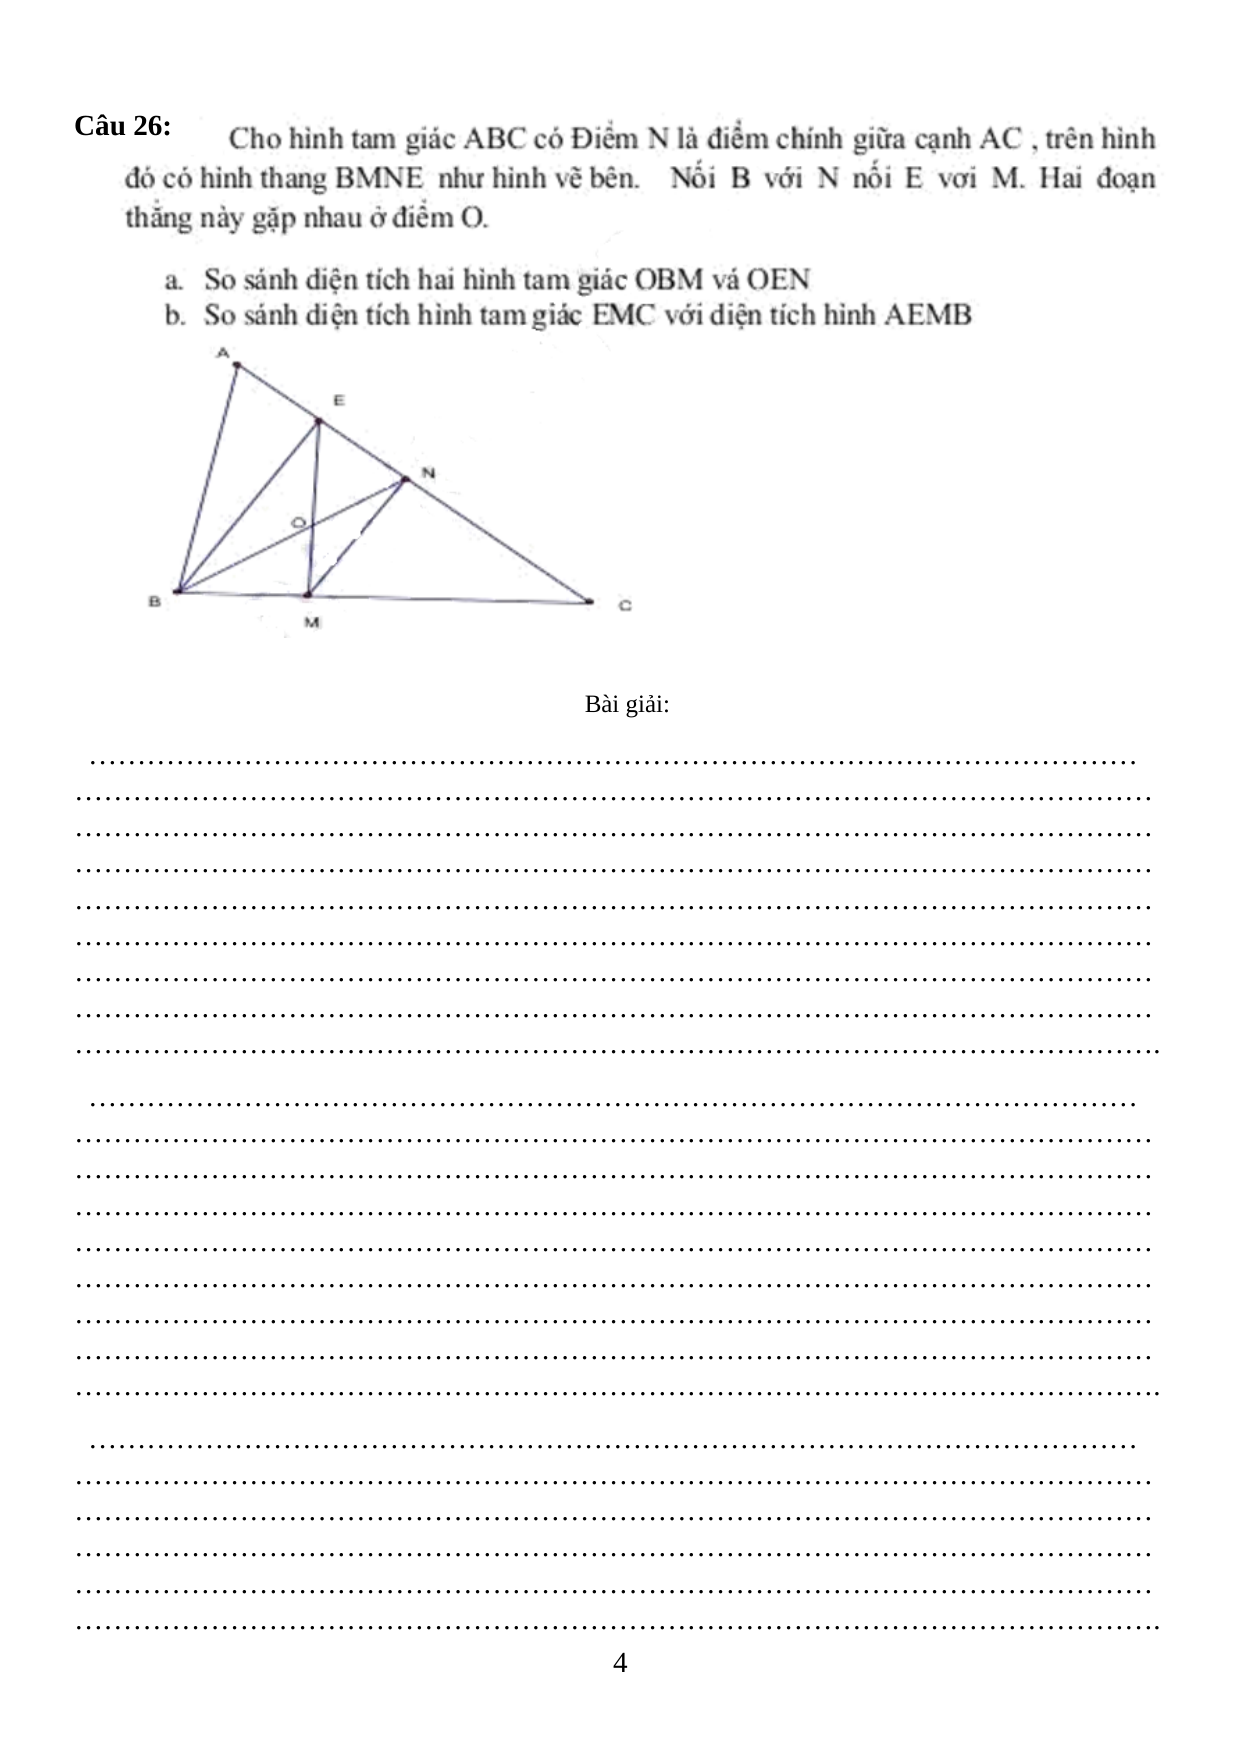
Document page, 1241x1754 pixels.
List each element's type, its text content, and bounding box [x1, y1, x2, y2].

text ……………………………………………………………………………………………………………………………………………………………………………………………………………………………………………………………………………………………………………………………………………………………………………………………………………………………………………………………………………………………………………………………………………………………………………………………………………. [74, 1421, 1166, 1635]
text Câu 26: [74, 108, 1166, 142]
picture [73, 108, 1167, 638]
text ……………………………………………………………………………………………………………………………………………………………………………………………………………………………………………………………………………………………………………………………………………………………………………………………………………………………………………………………………………………………………………………………………………………………………………………………………………………………………………………………………………………………………………………………………………………………………………………………………………………………………………………………………………………………………………………. [74, 1079, 1166, 1402]
text Bài giải: [74, 689, 1166, 718]
text ……………………………………………………………………………………………………………………………………………………………………………………………………………………………………………………………………………………………………………………………………………………………………………………………………………………………………………………………………………………………………………………………………………………………………………………………………………………………………………………………………………………………………………………………………………………………………………………………………………………………………………………………………………………………………………………. [74, 737, 1166, 1060]
